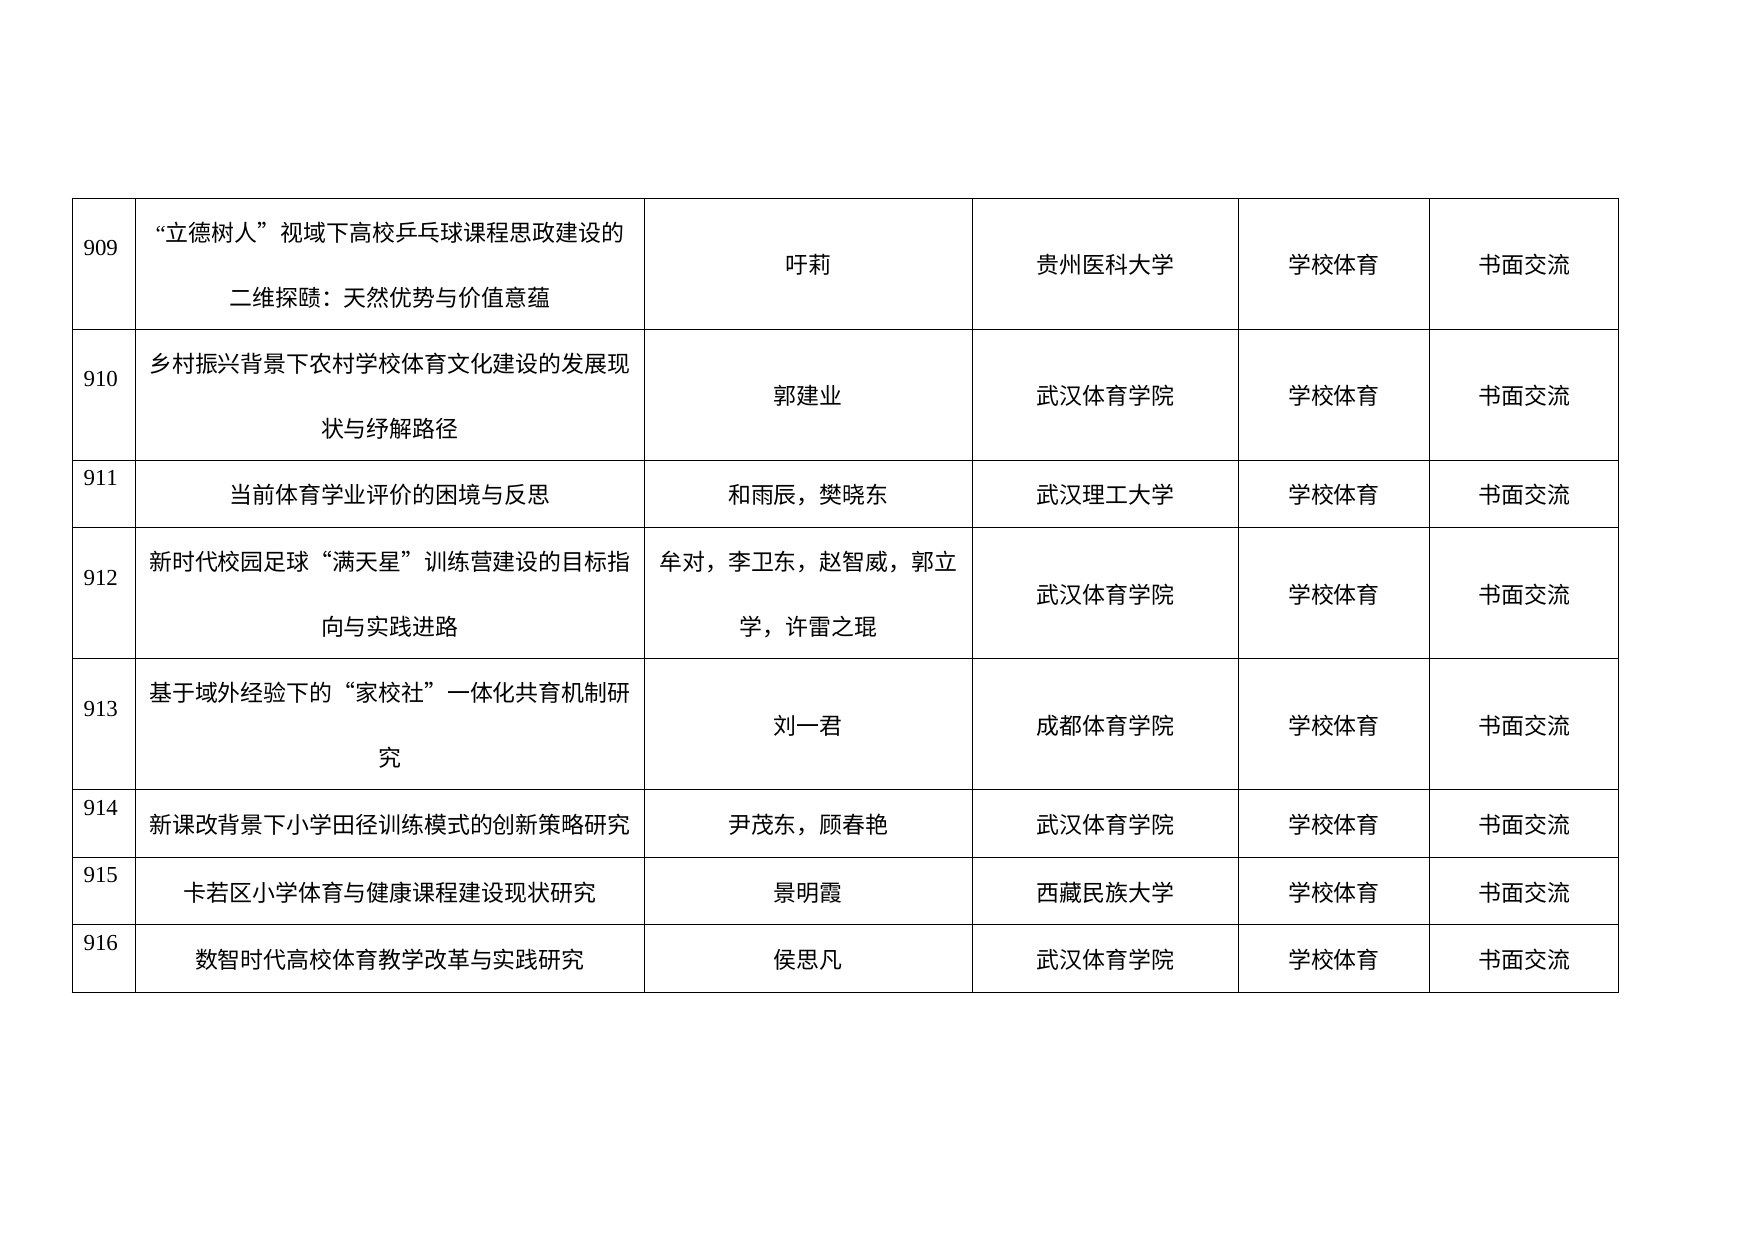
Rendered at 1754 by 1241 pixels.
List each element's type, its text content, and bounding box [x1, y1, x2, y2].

table_cell 学校体育 [1239, 858, 1429, 924]
table_cell [73, 659, 135, 789]
table_cell 景明霞 [645, 858, 972, 924]
table_cell 学校体育 [1239, 199, 1429, 329]
table_cell 书面交流 [1430, 461, 1618, 527]
table_cell 学校体育 [1239, 659, 1429, 789]
table_cell 基于域外经验下的“家校社”一体化共育机制研究 [136, 659, 644, 789]
table_cell 牟对，李卫东，赵智威，郭立学，许雷之琨 [645, 528, 972, 658]
table_cell 成都体育学院 [973, 659, 1238, 789]
table_cell 武汉体育学院 [973, 528, 1238, 658]
table_cell 书面交流 [1430, 790, 1618, 857]
table_cell 卡若区小学体育与健康课程建设现状研究 [136, 858, 644, 924]
table_cell “立德树人”视域下高校乒乓球课程思政建设的二维探赜：天然优势与价值意蕴 [136, 199, 644, 329]
table_cell 侯思凡 [645, 925, 972, 992]
table_cell [73, 330, 135, 460]
table_cell 尹茂东，顾春艳 [645, 790, 972, 857]
table_cell 乡村振兴背景下农村学校体育文化建设的发展现状与纾解路径 [136, 330, 644, 460]
table_cell 书面交流 [1430, 528, 1618, 658]
table_cell 新课改背景下小学田径训练模式的创新策略研究 [136, 790, 644, 857]
table_cell 书面交流 [1430, 659, 1618, 789]
table_cell 新时代校园足球“满天星”训练营建设的目标指向与实践进路 [136, 528, 644, 658]
table_cell 武汉理工大学 [973, 461, 1238, 527]
table_cell 贵州医科大学 [973, 199, 1238, 329]
table_cell 和雨辰，樊晓东 [645, 461, 972, 527]
table_cell [73, 199, 135, 329]
table_cell 武汉体育学院 [973, 330, 1238, 460]
table_cell 当前体育学业评价的困境与反思 [136, 461, 644, 527]
table_cell 学校体育 [1239, 790, 1429, 857]
table_cell [73, 461, 135, 527]
table_cell 书面交流 [1430, 858, 1618, 924]
table_cell 刘一君 [645, 659, 972, 789]
table_cell [73, 925, 135, 992]
table_cell [73, 528, 135, 658]
table_cell 郭建业 [645, 330, 972, 460]
table_cell 武汉体育学院 [973, 925, 1238, 992]
table_cell 学校体育 [1239, 528, 1429, 658]
table_cell [73, 790, 135, 857]
table_cell 数智时代高校体育教学改革与实践研究 [136, 925, 644, 992]
table_cell 西藏民族大学 [973, 858, 1238, 924]
table_cell [73, 858, 135, 924]
table_cell 书面交流 [1430, 199, 1618, 329]
table_cell 书面交流 [1430, 925, 1618, 992]
table_cell 书面交流 [1430, 330, 1618, 460]
table_cell 学校体育 [1239, 925, 1429, 992]
table_cell 学校体育 [1239, 330, 1429, 460]
table_cell 学校体育 [1239, 461, 1429, 527]
table_cell 吁莉 [645, 199, 972, 329]
table_cell 武汉体育学院 [973, 790, 1238, 857]
